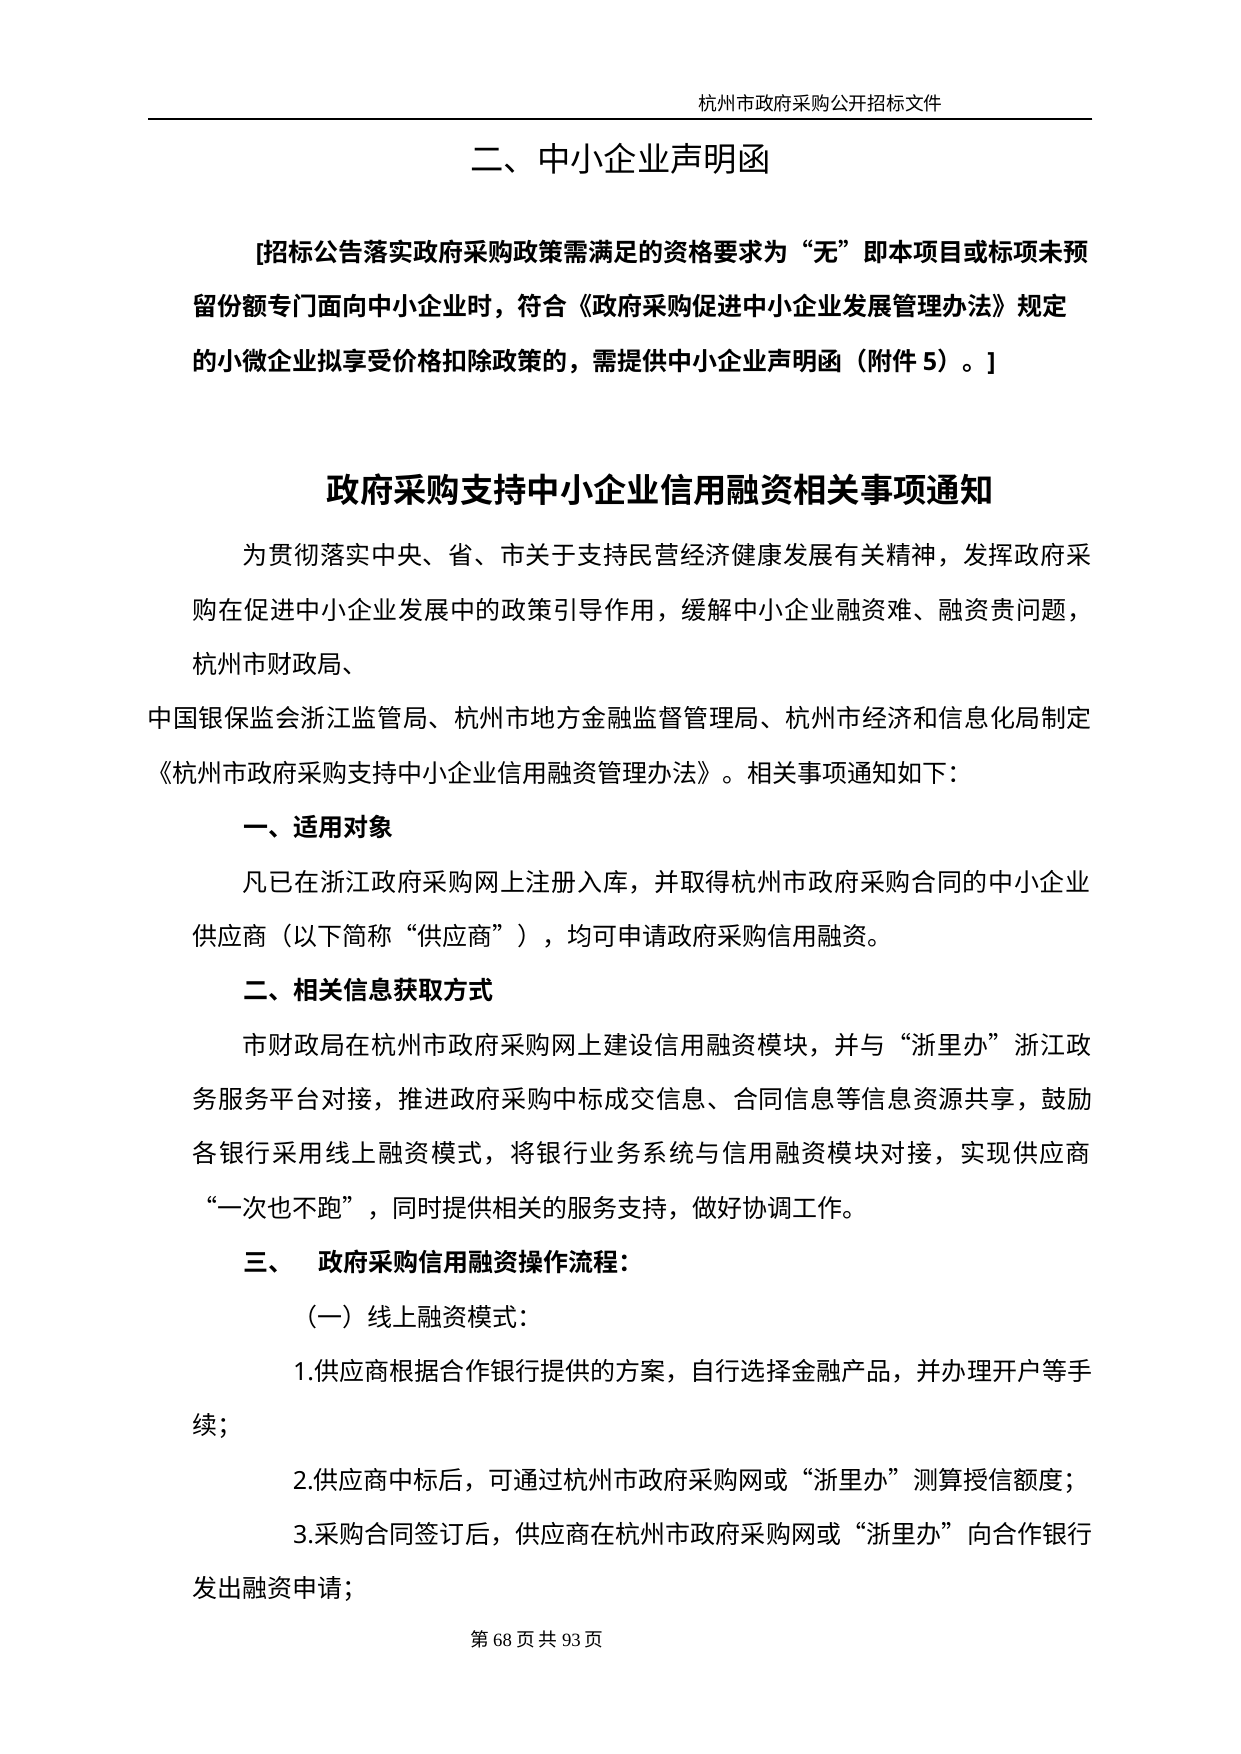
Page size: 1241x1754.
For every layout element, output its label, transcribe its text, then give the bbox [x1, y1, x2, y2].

text 政府采购支持中小企业信用融资相关事项通知 [193, 463, 1092, 512]
text 市财政局在杭州市政府采购网上建设信用融资模块，并与“浙里办”浙江政务服务平台对接，推进政府采购中标成交信息、合同信息等信息资源共享，鼓励各银行采用线上融资模式，将银行业务系统与信用融资模块对接，实现供应商“一次也不跑”，同时提供相关的服务支持，做好协调工作。 [193, 1025, 1092, 1224]
text 3.采购合同签订后，供应商在杭州市政府采购网或“浙里办”向合作银行发出融资申请； [193, 1514, 1092, 1605]
text [招标公告落实政府采购政策需满足的资格要求为“无”即本项目或标项未预留份额专门面向中小企业时，符合《政府采购促进中小企业发展管理办法》规定的小微企业拟享受价格扣除政策的，需提供中小企业声明函（附件5）。] [193, 232, 1092, 377]
text （一）线上融资模式： [193, 1297, 1092, 1333]
text 1.供应商根据合作银行提供的方案，自行选择金融产品，并办理开户等手续； [193, 1351, 1092, 1442]
text 二、中小企业声明函 [148, 133, 1092, 181]
text 凡已在浙江政府采购网上注册入库，并取得杭州市政府采购合同的中小企业供应商（以下简称“供应商”），均可申请政府采购信用融资。 [193, 862, 1092, 953]
text 中国银保监会浙江监管局、杭州市地方金融监督管理局、杭州市经济和信息化局制定《杭州市政府采购支持中小企业信用融资管理办法》。相关事项通知如下： [148, 699, 1092, 789]
text 2.供应商中标后，可通过杭州市政府采购网或“浙里办”测算授信额度； [193, 1460, 1092, 1496]
text 二、相关信息获取方式 [193, 971, 1092, 1007]
text 一、适用对象 [193, 808, 1092, 844]
text 为贯彻落实中央、省、市关于支持民营经济健康发展有关精神，发挥政府采购在促进中小企业发展中的政策引导作用，缓解中小企业融资难、融资贵问题，杭州市财政局、 [193, 536, 1092, 681]
text 三、 政府采购信用融资操作流程： [193, 1243, 1092, 1279]
